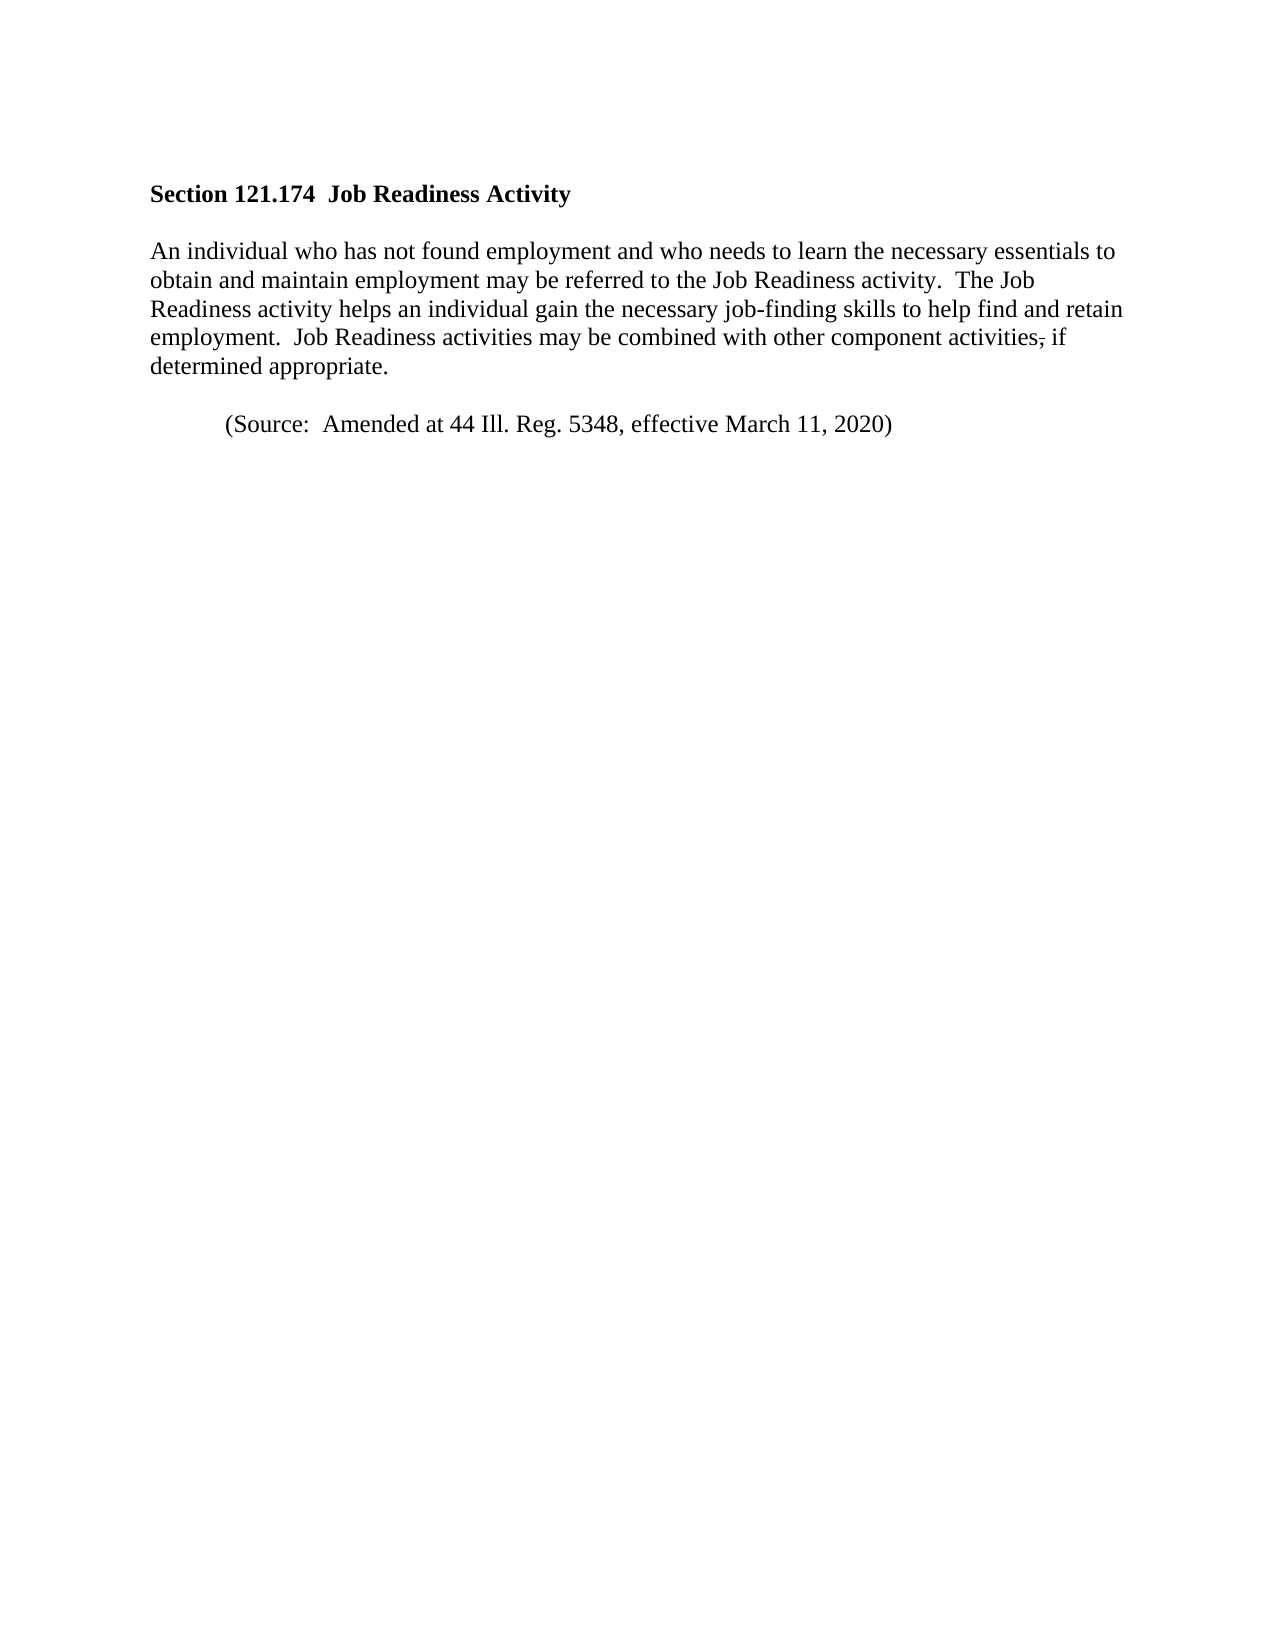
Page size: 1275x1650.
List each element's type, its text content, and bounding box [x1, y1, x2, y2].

text Section 121.174 Job Readiness Activity [150, 179, 1125, 207]
text (Source: Amended at 44 Ill. Reg. 5348, effective March 11, 2020) [225, 409, 1125, 437]
text An individual who has not found employment and who needs to learn the necessary essentials to obtain and maintain employment may be referred to the Job Readiness activity. The Job Readiness activity helps an individual gain the necessary job-finding skills to help find and retain employment. Job Readiness activities may be combined with other component activities, if determined appropriate. [150, 236, 1125, 380]
